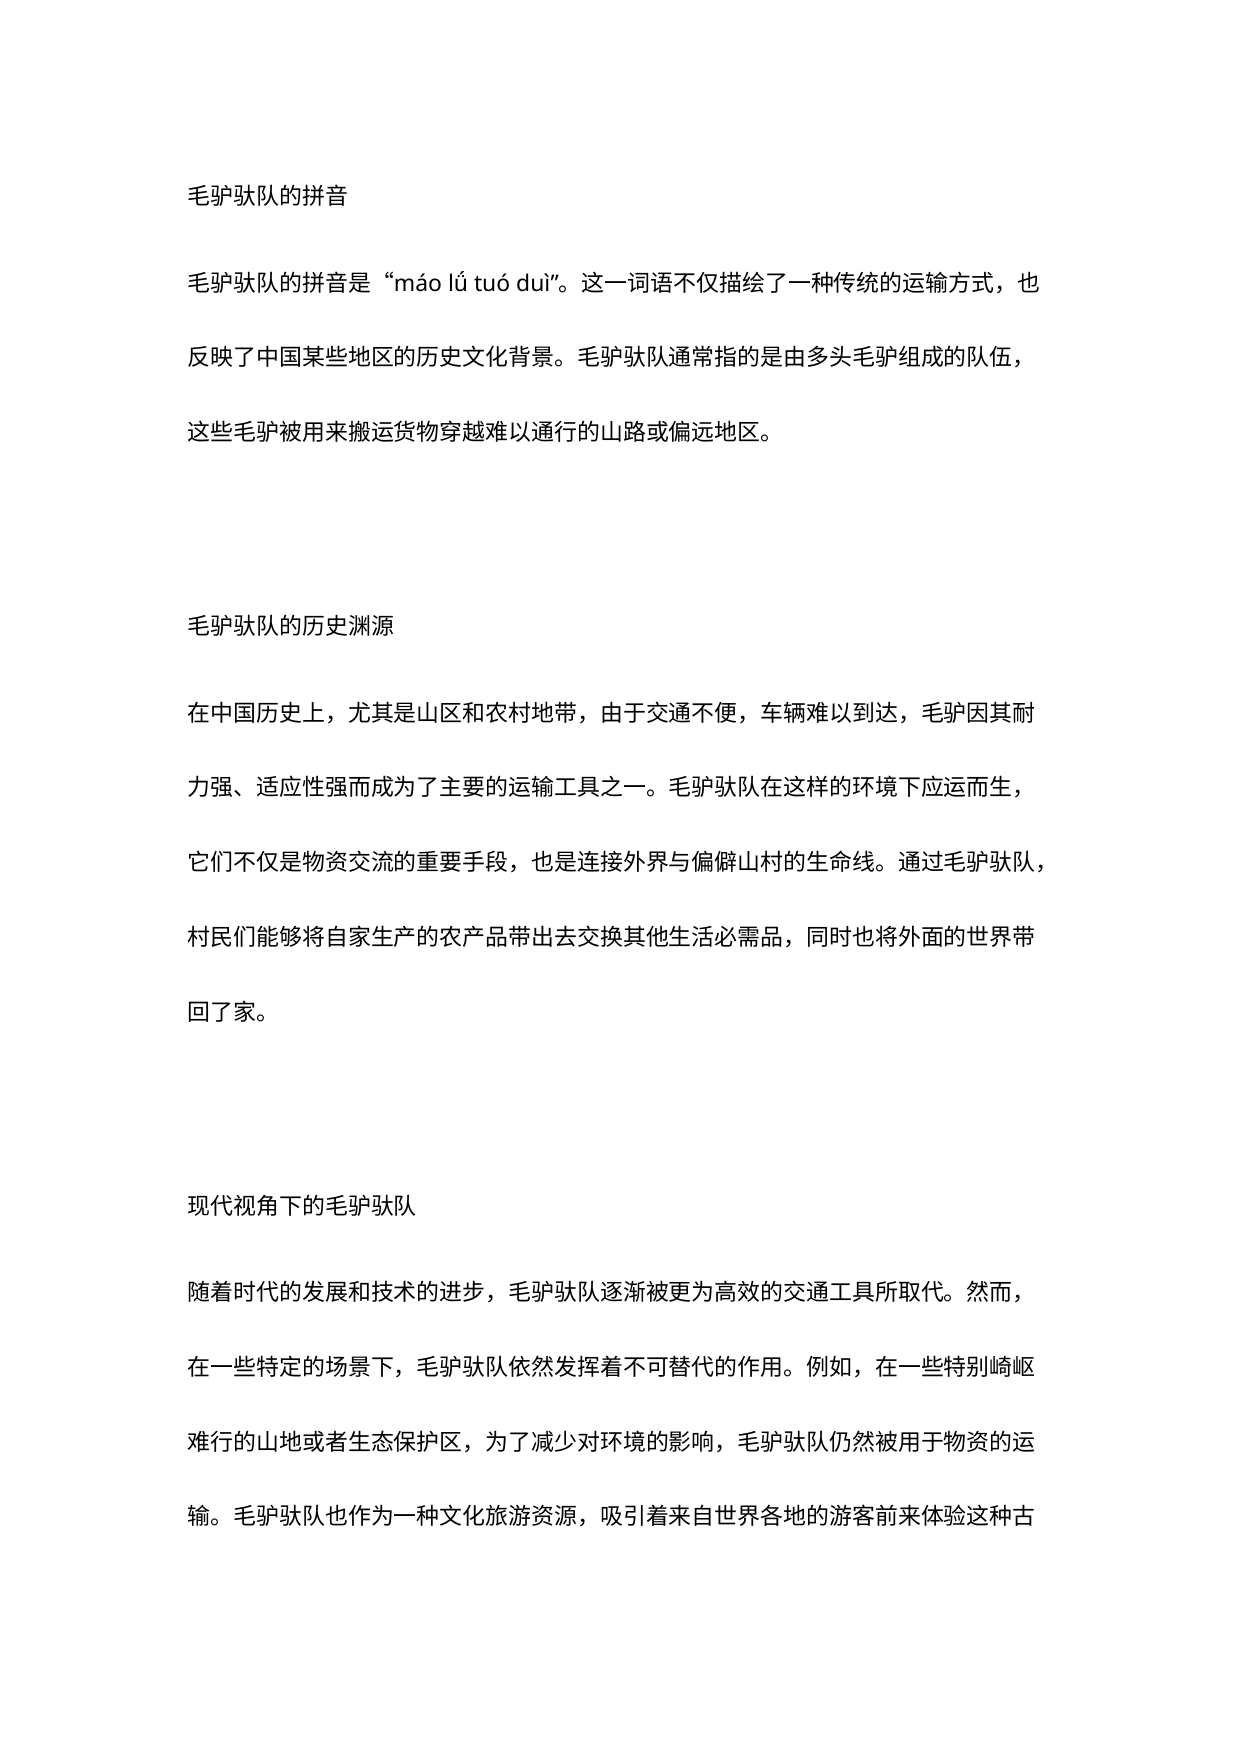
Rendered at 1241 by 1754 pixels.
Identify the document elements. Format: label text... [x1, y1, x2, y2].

text 毛驴驮队的拼音 [187, 162, 1053, 227]
text 现代视角下的毛驴驮队 [187, 1172, 1053, 1237]
text 毛驴驮队的历史渊源 [187, 592, 1053, 657]
text 在中国历史上，尤其是山区和农村地带，由于交通不便，车辆难以到达，毛驴因其耐力强、适应性强而成为了主要的运输工具之一。毛驴驮队在这样的环境下应运而生，它们不仅是物资交流的重要手段，也是连接外界与偏僻山村的生命线。通过毛驴驮队，村民们能够将自家生产的农产品带出去交换其他生活必需品，同时也将外面的世界带回了家。 [187, 679, 1053, 1042]
text 毛驴驮队的拼音是“máo lǘ tuó duì”。这一词语不仅描绘了一种传统的运输方式，也反映了中国某些地区的历史文化背景。毛驴驮队通常指的是由多头毛驴组成的队伍，这些毛驴被用来搬运货物穿越难以通行的山路或偏远地区。 [187, 248, 1053, 463]
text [187, 1258, 1053, 1547]
